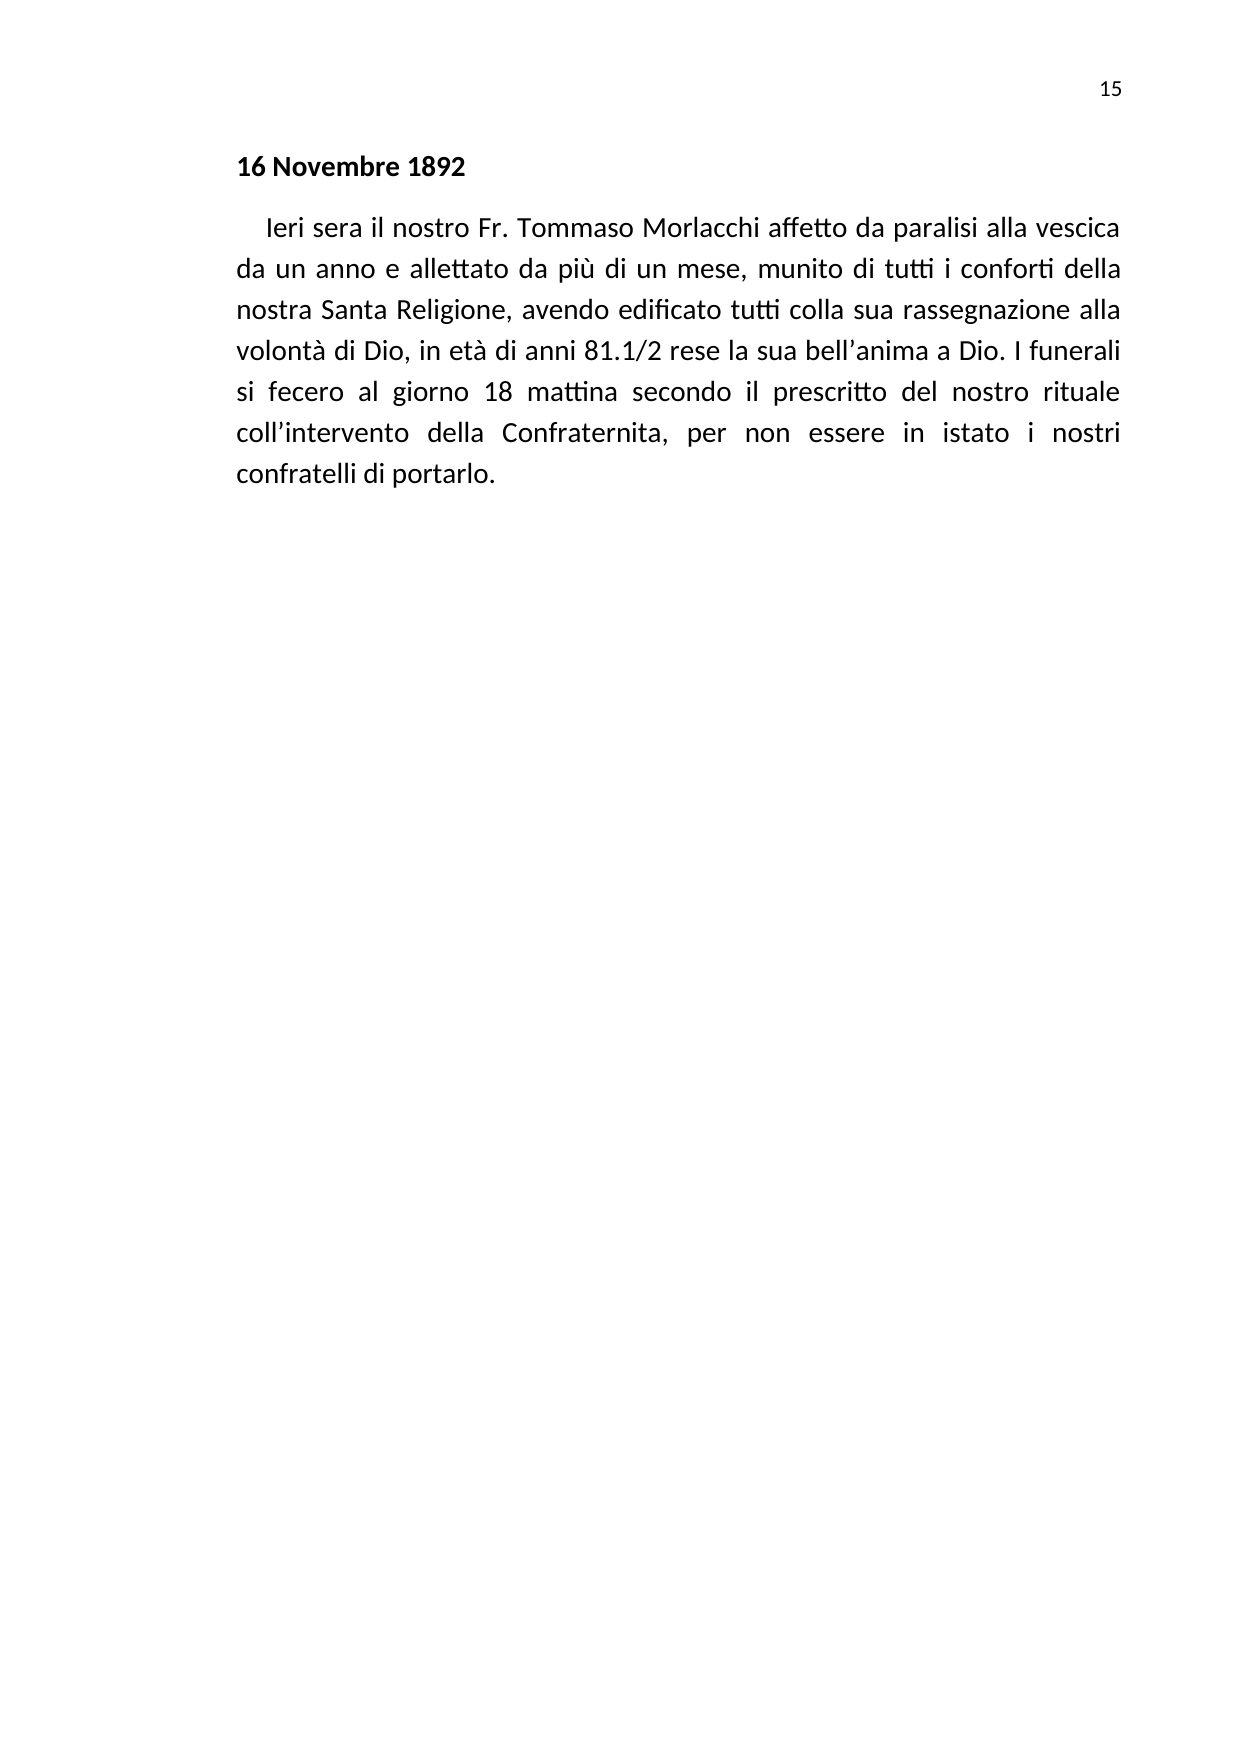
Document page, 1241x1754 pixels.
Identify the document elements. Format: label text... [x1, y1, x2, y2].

text 16 Novembre 1892 [236, 148, 1122, 183]
text Ieri sera il nostro Fr. Tommaso Morlacchi affetto da paralisi alla vescica da un anno e allettato da più di un mese, munito di tutti i conforti della nostra Santa Religione, avendo edificato tutti colla sua rassegnazione alla volontà di Dio, in età di anni 81.1/2 rese la sua bell’anima a Dio. I funerali si fecero al giorno 18 mattina secondo il prescritto del nostro rituale coll’intervento della Confraternita, per non essere in istato i nostri confratelli di portarlo. [236, 209, 1122, 491]
